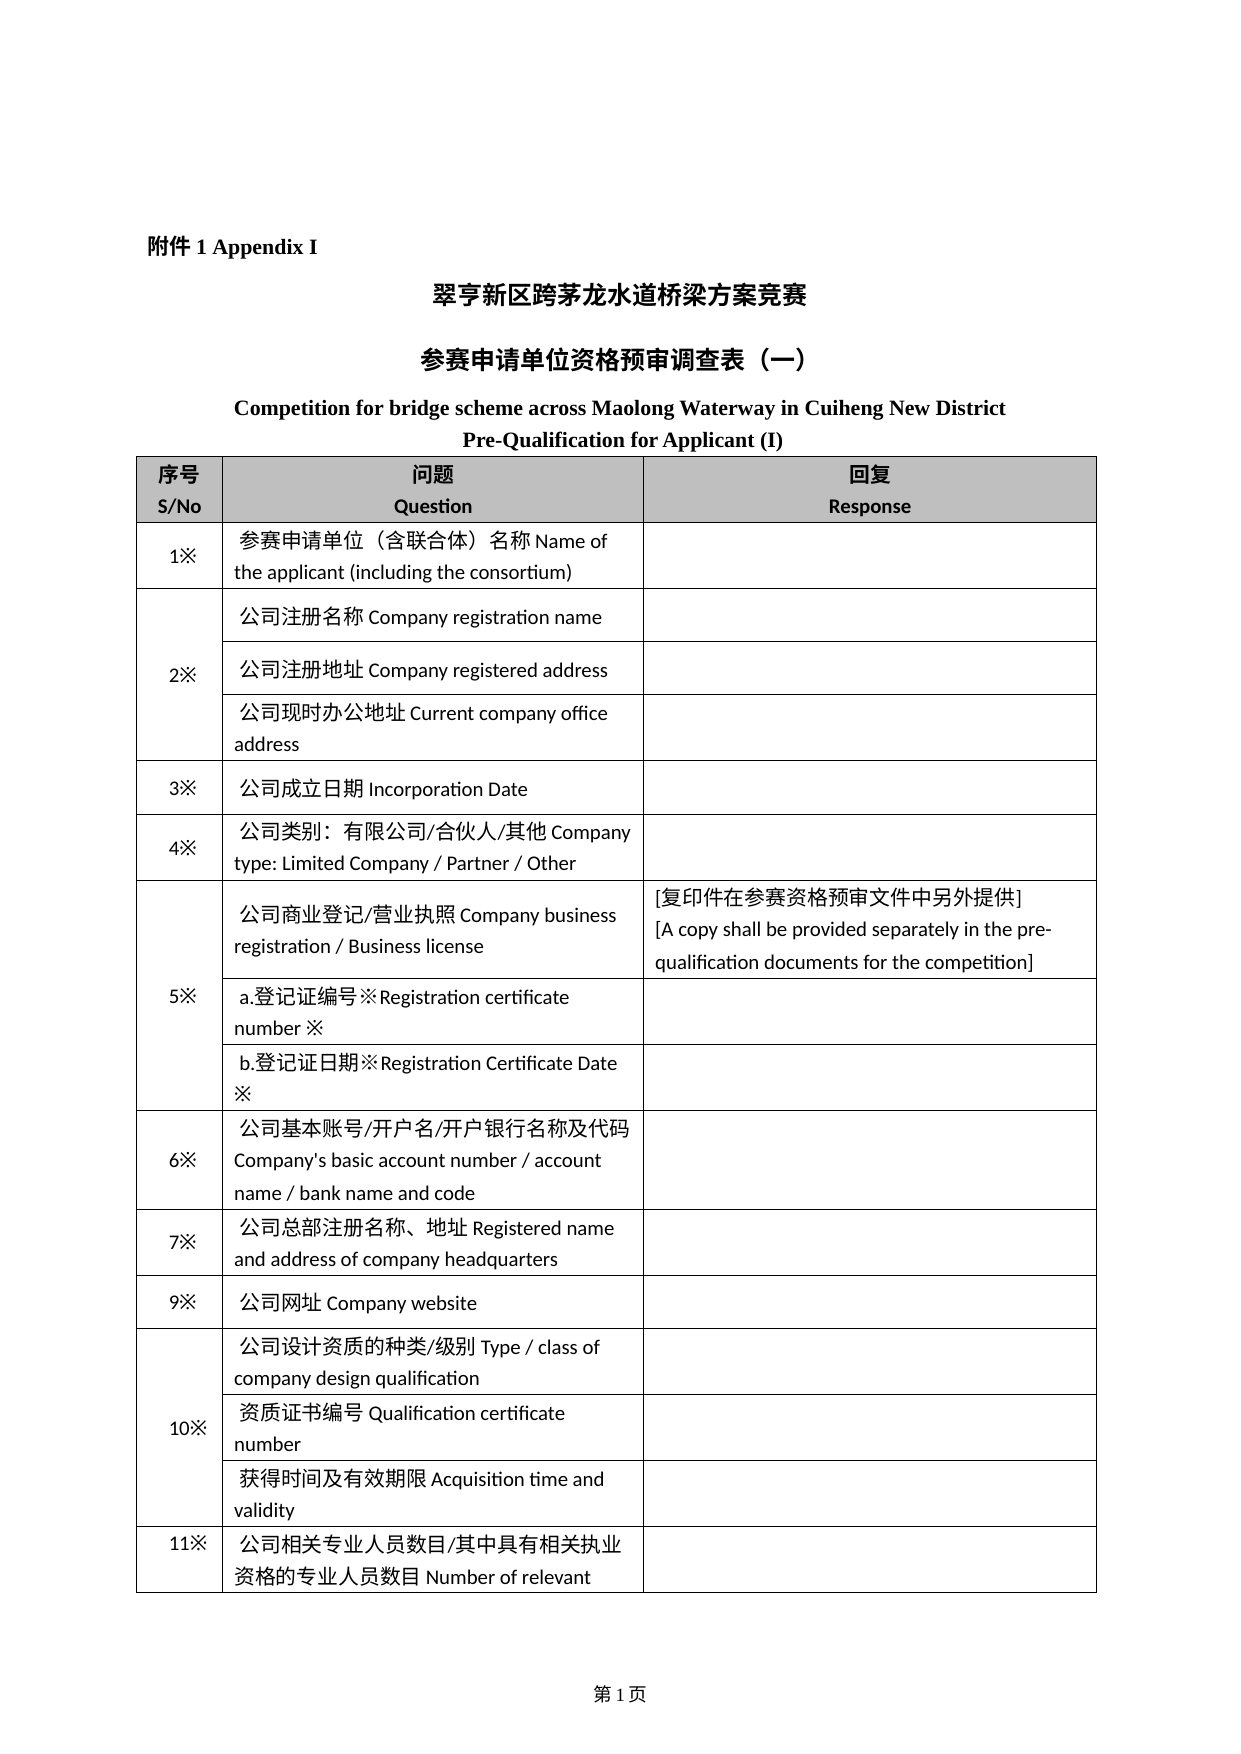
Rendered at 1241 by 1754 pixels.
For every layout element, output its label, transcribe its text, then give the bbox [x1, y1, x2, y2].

table_header 回复 Response [644, 457, 1096, 522]
table_cell 9※ [137, 1276, 222, 1328]
table_cell a.登记证编号※Registration certificate number ※ [223, 979, 643, 1044]
table_cell [644, 1045, 1096, 1110]
table_cell [644, 1276, 1096, 1328]
table_cell [644, 523, 1096, 588]
table_cell [644, 695, 1096, 760]
table_cell [644, 979, 1096, 1044]
table_cell 1※ [137, 523, 222, 588]
table_cell 公司商业登记/营业执照Company business registration / Business license [223, 881, 643, 978]
table_cell 10※ [137, 1329, 222, 1526]
table_cell [644, 589, 1096, 641]
text Pre-Qualification for Applicant (I) [148, 423, 1092, 456]
table_cell 2※ [137, 589, 222, 760]
table_cell [644, 1461, 1096, 1526]
text Competition for bridge scheme across Maolong Waterway in Cuiheng New District [148, 391, 1092, 423]
table_cell 参赛申请单位（含联合体）名称Name of the applicant (including the consortium) [223, 523, 643, 588]
table_cell 5※ [137, 881, 222, 1110]
table_cell [644, 1527, 1096, 1592]
table_cell [644, 1395, 1096, 1460]
table_header 序号 S/No [137, 457, 222, 522]
table_cell 公司类别：有限公司/合伙人/其他Company type: Limited Company / Partner / Other [223, 815, 643, 879]
table_cell b.登记证日期※Registration Certificate Date ※ [223, 1045, 643, 1110]
table_cell [复印件在参赛资格预审文件中另外提供] [A copy shall be provided separately in the pre-qualification documents for the competition] [644, 881, 1096, 978]
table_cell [223, 1527, 643, 1592]
table_cell 公司现时办公地址Current company office address [223, 695, 643, 760]
table_cell 7※ [137, 1210, 222, 1275]
table_cell [644, 815, 1096, 879]
table_cell 6※ [137, 1111, 222, 1209]
table_cell [644, 761, 1096, 813]
table_cell 3※ [137, 761, 222, 813]
table_cell 11※ [137, 1527, 222, 1592]
table_cell 公司设计资质的种类/级别Type / class of company design qualification [223, 1329, 643, 1394]
table_cell 公司注册名称Company registration name [223, 589, 643, 641]
table_cell [644, 1210, 1096, 1275]
table_cell [644, 642, 1096, 694]
text 附件1 Appendix I [148, 228, 1092, 261]
table_cell 公司基本账号/开户名/开户银行名称及代码Company's basic account number / account name / bank name and code [223, 1111, 643, 1209]
table_cell 资质证书编号Qualification certificate number [223, 1395, 643, 1460]
table_cell 公司总部注册名称、地址Registered name and address of company headquarters [223, 1210, 643, 1275]
table_cell 公司成立日期Incorporation Date [223, 761, 643, 813]
table_cell [644, 1111, 1096, 1209]
text 参赛申请单位资格预审调查表（一） [148, 326, 1092, 391]
text 翠亨新区跨茅龙水道桥梁方案竞赛 [148, 261, 1092, 326]
table_cell 公司网址Company website [223, 1276, 643, 1328]
table_header 问题 Question [223, 457, 643, 522]
table_cell [644, 1329, 1096, 1394]
table_cell 公司注册地址Company registered address [223, 642, 643, 694]
table_cell 获得时间及有效期限Acquisition time and validity [223, 1461, 643, 1526]
table_cell 4※ [137, 815, 222, 879]
